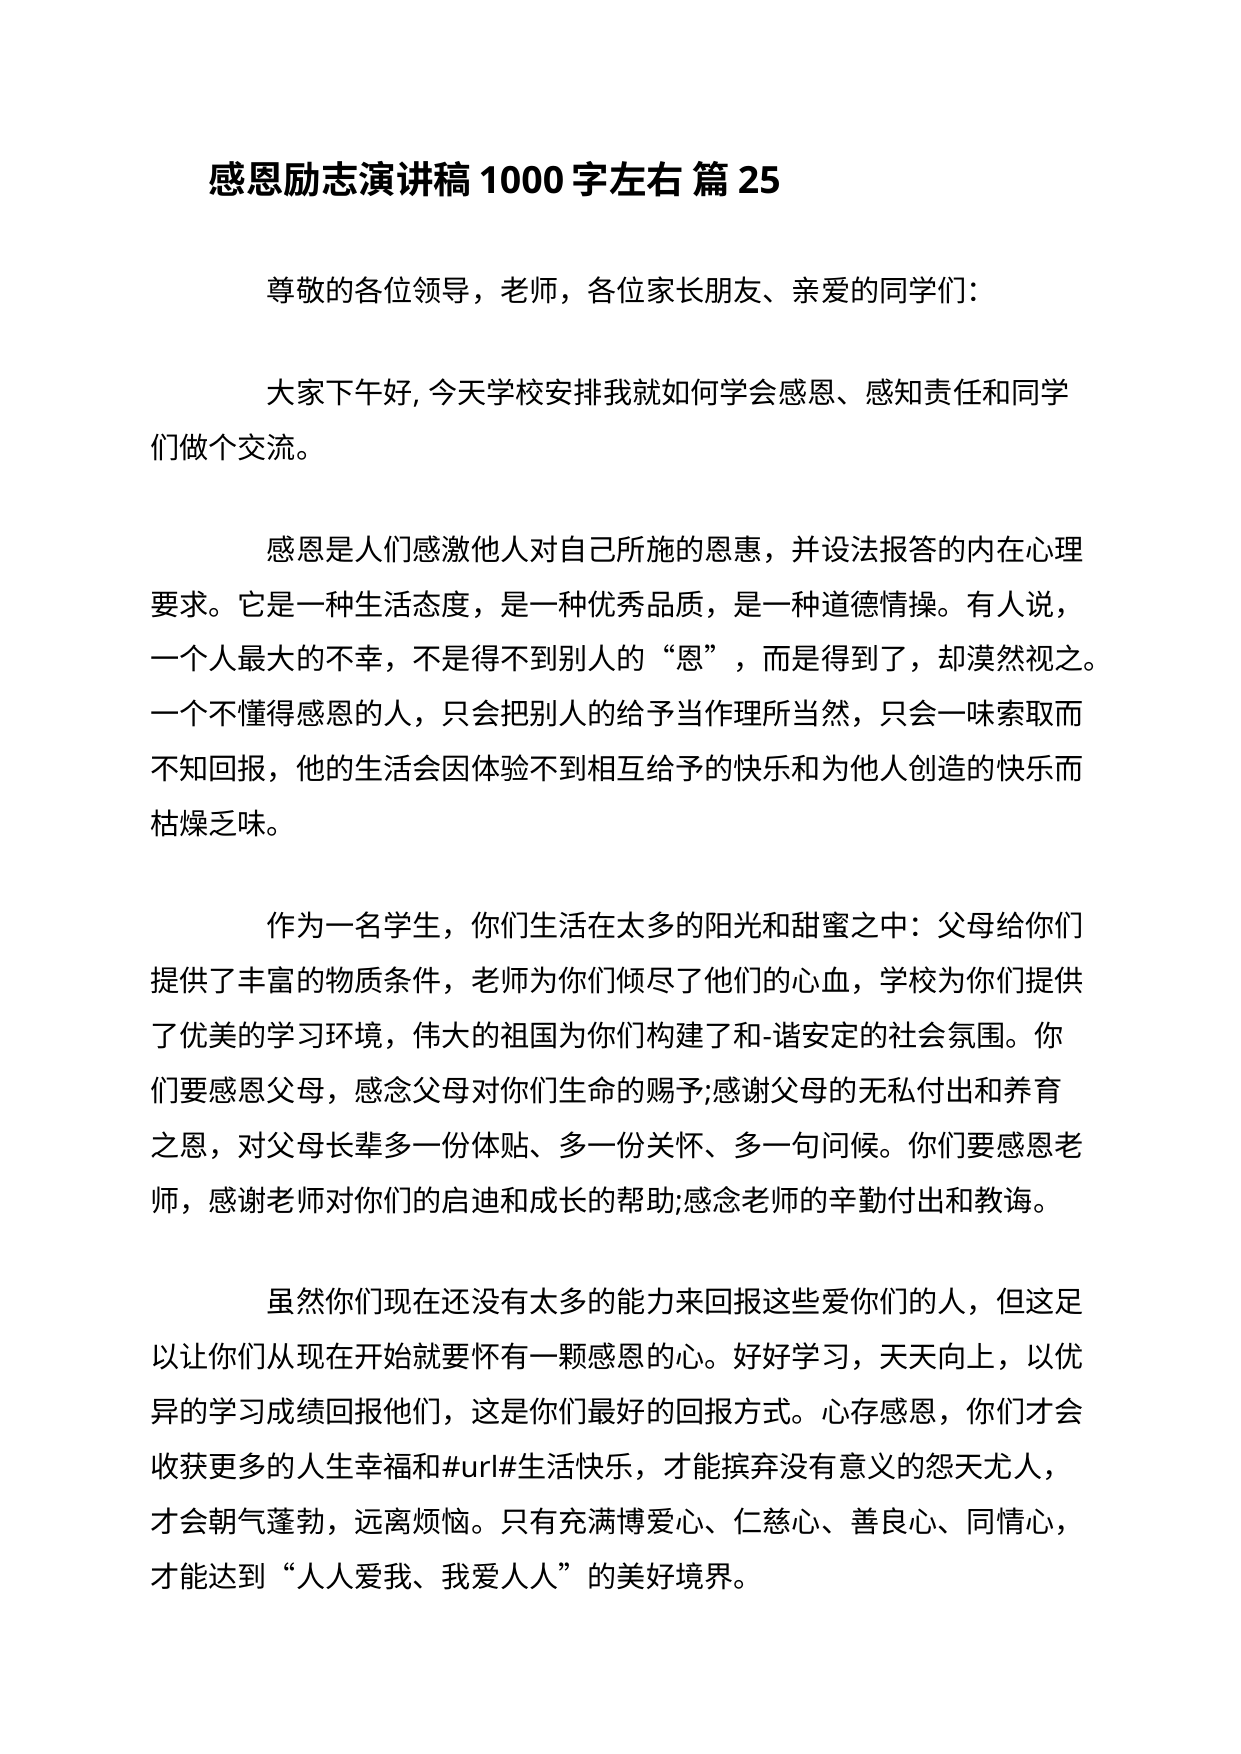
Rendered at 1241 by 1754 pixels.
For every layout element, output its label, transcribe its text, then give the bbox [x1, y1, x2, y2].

text 虽然你们现在还没有太多的能力来回报这些爱你们的人，但这足以让你们从现在开始就要怀有一颗感恩的心。好好学习，天天向上，以优异的学习成绩回报他们，这是你们最好的回报方式。心存感恩，你们才会收获更多的人生幸福和#url#生活快乐，才能摈弃没有意义的怨天尤人，才会朝气蓬勃，远离烦恼。只有充满博爱心、仁慈心、善良心、同情心，才能达到“人人爱我、我爱人人”的美好境界。 [150, 1279, 1090, 1596]
text 作为一名学生，你们生活在太多的阳光和甜蜜之中：父母给你们提供了丰富的物质条件，老师为你们倾尽了他们的心血，学校为你们提供了优美的学习环境，伟大的祖国为你们构建了和-谐安定的社会氛围。你们要感恩父母，感念父母对你们生命的赐予;感谢父母的无私付出和养育之恩，对父母长辈多一份体贴、多一份关怀、多一句问候。你们要感恩老师，感谢老师对你们的启迪和成长的帮助;感念老师的辛勤付出和教诲。 [150, 902, 1090, 1219]
text 尊敬的各位领导，老师，各位家长朋友、亲爱的同学们： [150, 268, 1090, 310]
text 感恩励志演讲稿1000字左右 篇25 [150, 150, 1090, 204]
text 大家下午好, 今天学校安排我就如何学会感恩、感知责任和同学们做个交流。 [150, 369, 1090, 467]
text 感恩是人们感激他人对自己所施的恩惠，并设法报答的内在心理要求。它是一种生活态度，是一种优秀品质，是一种道德情操。有人说，一个人最大的不幸，不是得不到别人的“恩”，而是得到了，却漠然视之。一个不懂得感恩的人，只会把别人的给予当作理所当然，只会一味索取而不知回报，他的生活会因体验不到相互给予的快乐和为他人创造的快乐而枯燥乏味。 [150, 526, 1090, 843]
